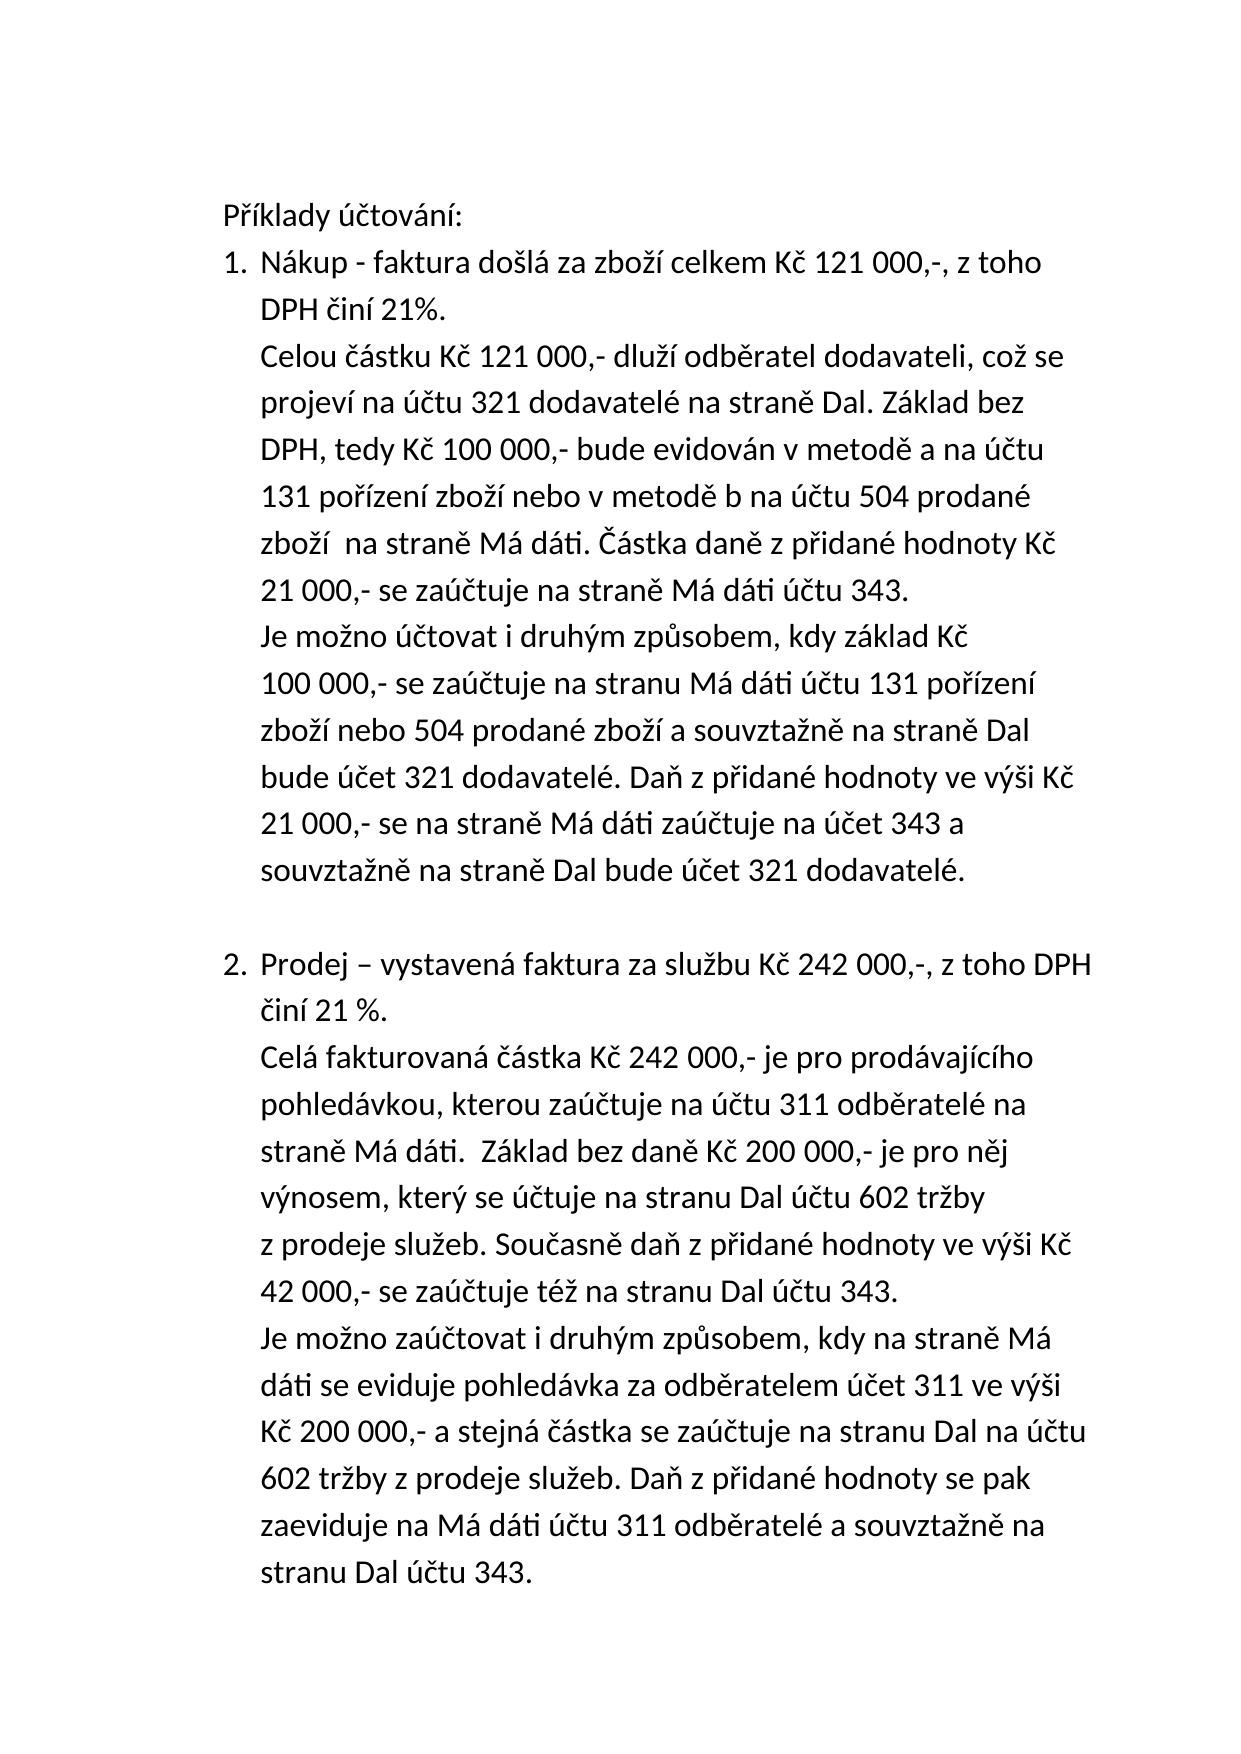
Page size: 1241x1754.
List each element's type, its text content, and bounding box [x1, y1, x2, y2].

list Je možno zaúčtovat i druhým způsobem, kdy na straně Má dáti se eviduje pohledávka za odběratelem účet 311 ve výši Kč 200 000,- a stejná částka se zaúčtuje na stranu Dal na účtu 602 tržby z prodeje služeb. Daň z přidané hodnoty se pak zaeviduje na Má dáti účtu 311 odběratelé a souvztažně na stranu Dal účtu 343. [260, 1317, 1093, 1591]
list Prodej – vystavená faktura za službu Kč 242 000,-, z toho DPH činí 21 %. [223, 943, 1093, 1030]
list Příklady účtování: [223, 194, 1093, 235]
list Celá fakturovaná částka Kč 242 000,- je pro prodávajícího pohledávkou, kterou zaúčtuje na účtu 311 odběratelé na straně Má dáti. Základ bez daně Kč 200 000,- je pro něj výnosem, který se účtuje na stranu Dal účtu 602 tržby z prodeje služeb. Současně daň z přidané hodnoty ve výši Kč 42 000,- se zaúčtuje též na stranu Dal účtu 343. [260, 1036, 1093, 1311]
list Celou částku Kč 121 000,- dluží odběratel dodavateli, což se projeví na účtu 321 dodavatelé na straně Dal. Základ bez DPH, tedy Kč 100 000,- bude evidován v metodě a na účtu 131 pořízení zboží nebo v metodě b na účtu 504 prodané zboží na straně Má dáti. Částka daně z přidané hodnoty Kč 21 000,- se zaúčtuje na straně Má dáti účtu 343. [260, 335, 1093, 609]
list Je možno účtovat i druhým způsobem, kdy základ Kč 100 000,- se zaúčtuje na stranu Má dáti účtu 131 pořízení zboží nebo 504 prodané zboží a souvztažně na straně Dal bude účet 321 dodavatelé. Daň z přidané hodnoty ve výši Kč 21 000,- se na straně Má dáti zaúčtuje na účet 343 a souvztažně na straně Dal bude účet 321 dodavatelé. [260, 615, 1093, 890]
list Nákup - faktura došlá za zboží celkem Kč 121 000,-, z toho DPH činí 21%. [223, 241, 1093, 329]
